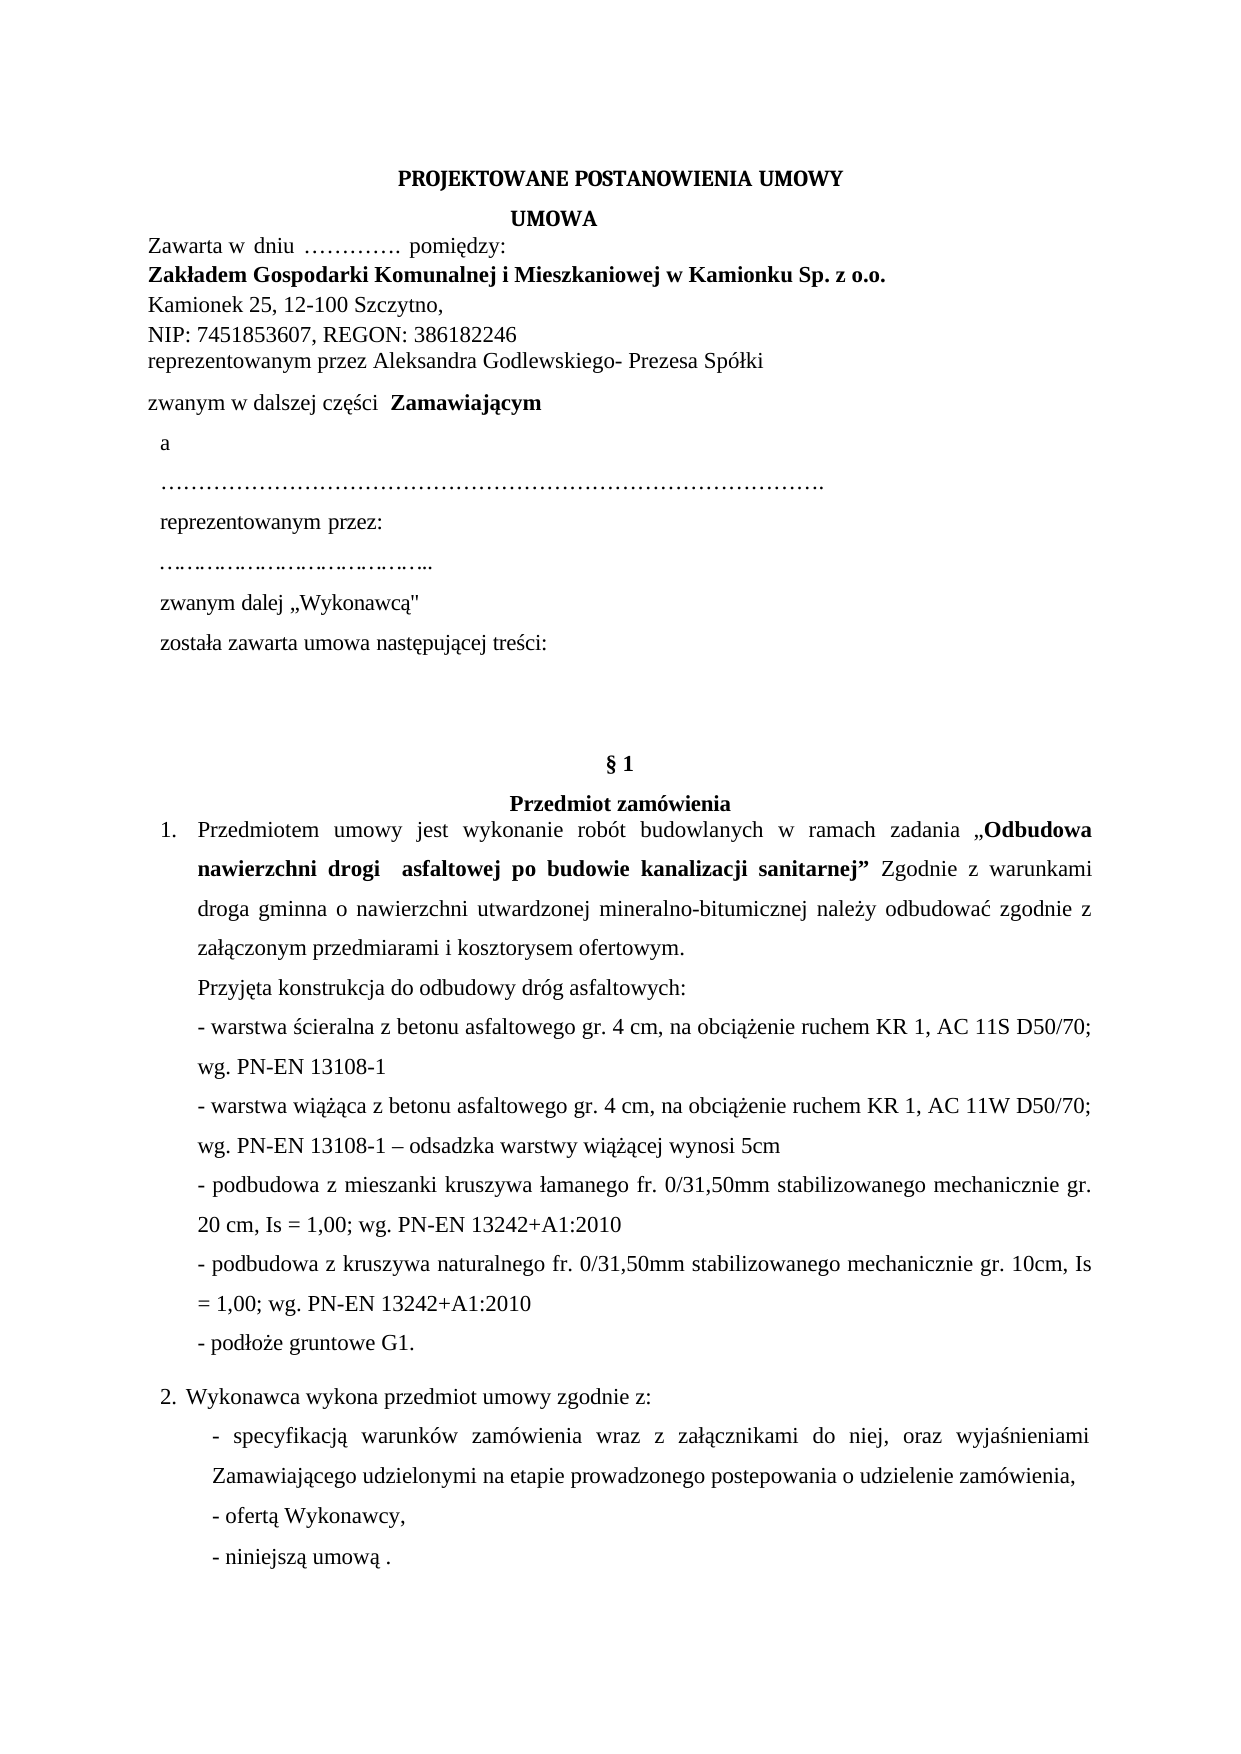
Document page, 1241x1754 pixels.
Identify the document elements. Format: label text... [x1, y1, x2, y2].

text Kamionek 25, 12-100 Szczytno, [148, 291, 1093, 317]
list - warstwa ścieralna z betonu asfaltowego gr. 4 cm, na obciążenie ruchem KR 1, AC 11S D50/70; wg. PN-EN 13108-1 [197, 1013, 1093, 1079]
list Przyjęta konstrukcja do odbudowy dróg asfaltowych: [197, 974, 1093, 1000]
list Przedmiotem umowy jest wykonanie robót budowlanych w ramach zadania „Odbudowa nawierzchni drogi asfaltowej po budowie kanalizacji sanitarnej” Zgodnie z warunkami droga gminna o nawierzchni utwardzonej mineralno-bitumicznej należy odbudować zgodnie z załączonym przedmiarami i kosztorysem ofertowym. [160, 816, 1093, 961]
list - specyfikacją warunków zamówienia wraz z załącznikami do niej, oraz wyjaśnieniami Zamawiającego udzielonymi na etapie prowadzonego postepowania o udzielenie zamówienia, [212, 1422, 1092, 1488]
text a [160, 429, 1093, 455]
list - podbudowa z mieszanki kruszywa łamanego fr. 0/31,50mm stabilizowanego mechanicznie gr. 20 cm, Is = 1,00; wg. PN-EN 13242+A1:2010 [197, 1171, 1093, 1237]
text została zawarta umowa następującej treści: [160, 629, 1093, 656]
text NIP: 7451853607, REGON: 386182246 [148, 321, 1093, 347]
text Zawarta w dniu …………. pomiędzy: [148, 232, 1093, 258]
text Przedmiot zamówienia [154, 790, 1086, 816]
text UMOWA [510, 205, 1093, 232]
text zwanym dalej „Wykonawcą" [160, 588, 1093, 615]
list - podłoże gruntowe G1. [197, 1329, 1093, 1356]
text reprezentowanym przez: [160, 508, 1093, 535]
list - niniejszą umową . [212, 1543, 1092, 1570]
text reprezentowanym przez Aleksandra Godlewskiego- Prezesa Spółki [148, 347, 1093, 373]
text ………………………………….. [160, 548, 1093, 574]
list - warstwa wiążąca z betonu asfaltowego gr. 4 cm, na obciążenie ruchem KR 1, AC 11W D50/70; wg. PN-EN 13108-1 – odsadzka warstwy wiążącej wynosi 5cm [197, 1092, 1093, 1158]
text ……………………………………………………………………………. [160, 468, 1093, 495]
text zwanym w dalszej części Zamawiającym [148, 389, 1093, 416]
list - ofertą Wykonawcy, [212, 1503, 1092, 1529]
list - podbudowa z kruszywa naturalnego fr. 0/31,50mm stabilizowanego mechanicznie gr. 10cm, Is = 1,00; wg. PN-EN 13242+A1:2010 [197, 1250, 1093, 1316]
text § 1 [154, 750, 1086, 776]
list Wykonawca wykona przedmiot umowy zgodnie z: [160, 1383, 1093, 1409]
subtitle PROJEKTOWANE POSTANOWIENIA UMOWY [148, 166, 1093, 192]
text Zakładem Gospodarki Komunalnej i Mieszkaniowej w Kamionku Sp. z o.o. [148, 261, 1093, 288]
